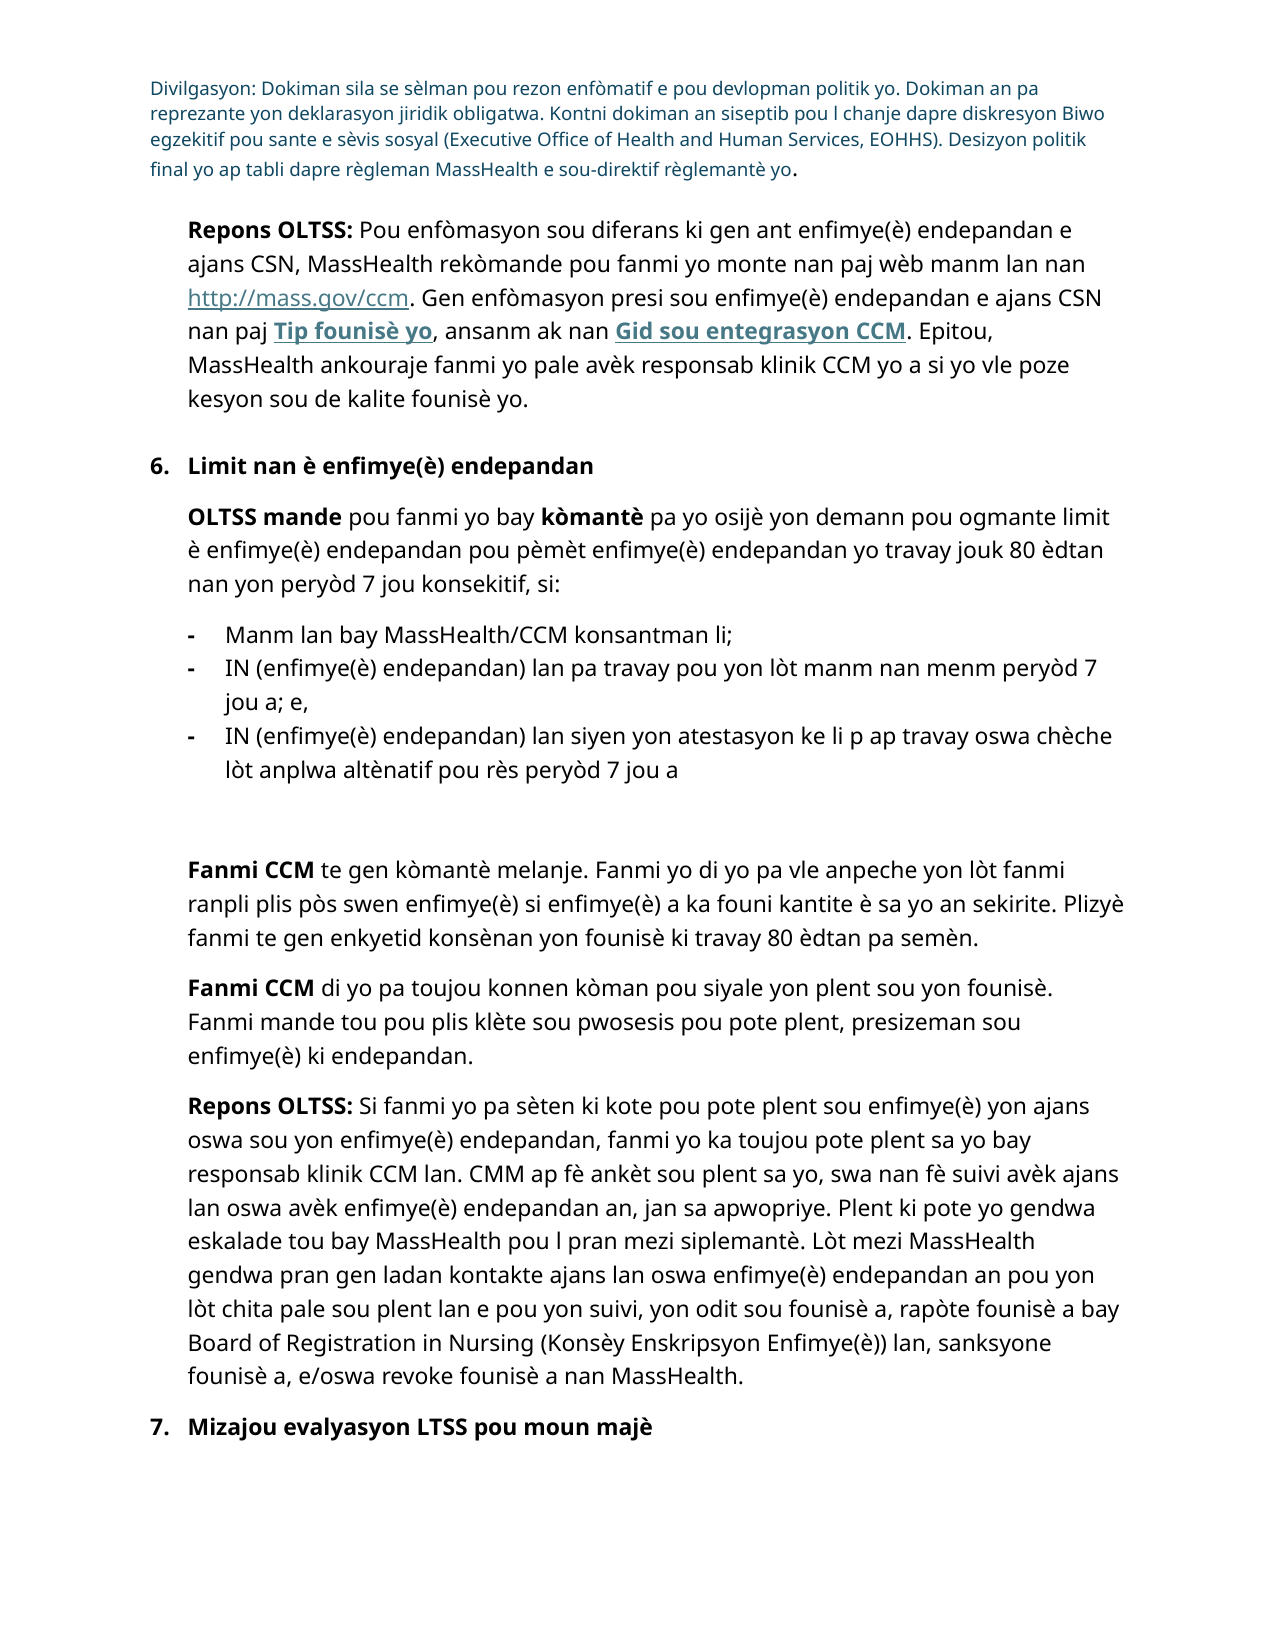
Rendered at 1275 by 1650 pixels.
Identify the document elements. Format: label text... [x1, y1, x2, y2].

list Mizajou evalyasyon LTSS pou moun majè [150, 1411, 1125, 1442]
list IN (enfimye(è) endepandan) lan siyen yon atestasyon ke li p ap travay oswa chèche lòt anplwa altènatif pou rès peryòd 7 jou a [187, 720, 1125, 785]
text Fanmi CCM di yo pa toujou konnen kòman pou siyale yon plent sou yon founisè. Fanmi mande tou pou plis klète sou pwosesis pou pote plent, presizeman sou enfimye(è) ki endepandan. [187, 972, 1125, 1071]
list Manm lan bay MassHealth/CCM konsantman li; [187, 619, 1125, 650]
text Fanmi CCM te gen kòmantè melanje. Fanmi yo di yo pa vle anpeche yon lòt fanmi ranpli plis pòs swen enfimye(è) si enfimye(è) a ka founi kantite è sa yo an sekirite. Plizyè fanmi te gen enkyetid konsènan yon founisè ki travay 80 èdtan pa semèn. [187, 854, 1125, 953]
text Repons OLTSS: Si fanmi yo pa sèten ki kote pou pote plent sou enfimye(è) yon ajans oswa sou yon enfimye(è) endepandan, fanmi yo ka toujou pote plent sa yo bay responsab klinik CCM lan. CMM ap fè ankèt sou plent sa yo, swa nan fè suivi avèk ajans lan oswa avèk enfimye(è) endepandan an, jan sa apwopriye. Plent ki pote yo gendwa eskalade tou bay MassHealth pou l pran mezi siplemantè. Lòt mezi MassHealth gendwa pran gen ladan kontakte ajans lan oswa enfimye(è) endepandan an pou yon lòt chita pale sou plent lan e pou yon suivi, yon odit sou founisè a, rapòte founisè a bay Board of Registration in Nursing (Konsèy Enskripsyon Enfimye(è)) lan, sanksyone founisè a, e/oswa revoke founisè a nan MassHealth. [187, 1090, 1125, 1392]
list IN (enfimye(è) endepandan) lan pa travay pou yon lòt manm nan menm peryòd 7 jou a; e, [187, 652, 1125, 717]
list Repons OLTSS: Pou enfòmasyon sou diferans ki gen ant enfimye(è) endepandan e ajans CSN, MassHealth rekòmande pou fanmi yo monte nan paj wèb manm lan nan http://mass.gov/ccm. Gen enfòmasyon presi sou enfimye(è) endepandan e ajans CSN nan paj Tip founisè yo, ansanm ak nan Gid sou entegrasyon CCM. Epitou, MassHealth ankouraje fanmi yo pale avèk responsab klinik CCM yo a si yo vle poze kesyon sou de kalite founisè yo. [187, 214, 1125, 414]
text OLTSS mande pou fanmi yo bay kòmantè pa yo osijè yon demann pou ogmante limit è enfimye(è) endepandan pou pèmèt enfimye(è) endepandan yo travay jouk 80 èdtan nan yon peryòd 7 jou konsekitif, si: [187, 501, 1125, 599]
list Limit nan è enfimye(è) endepandan [150, 450, 1125, 482]
